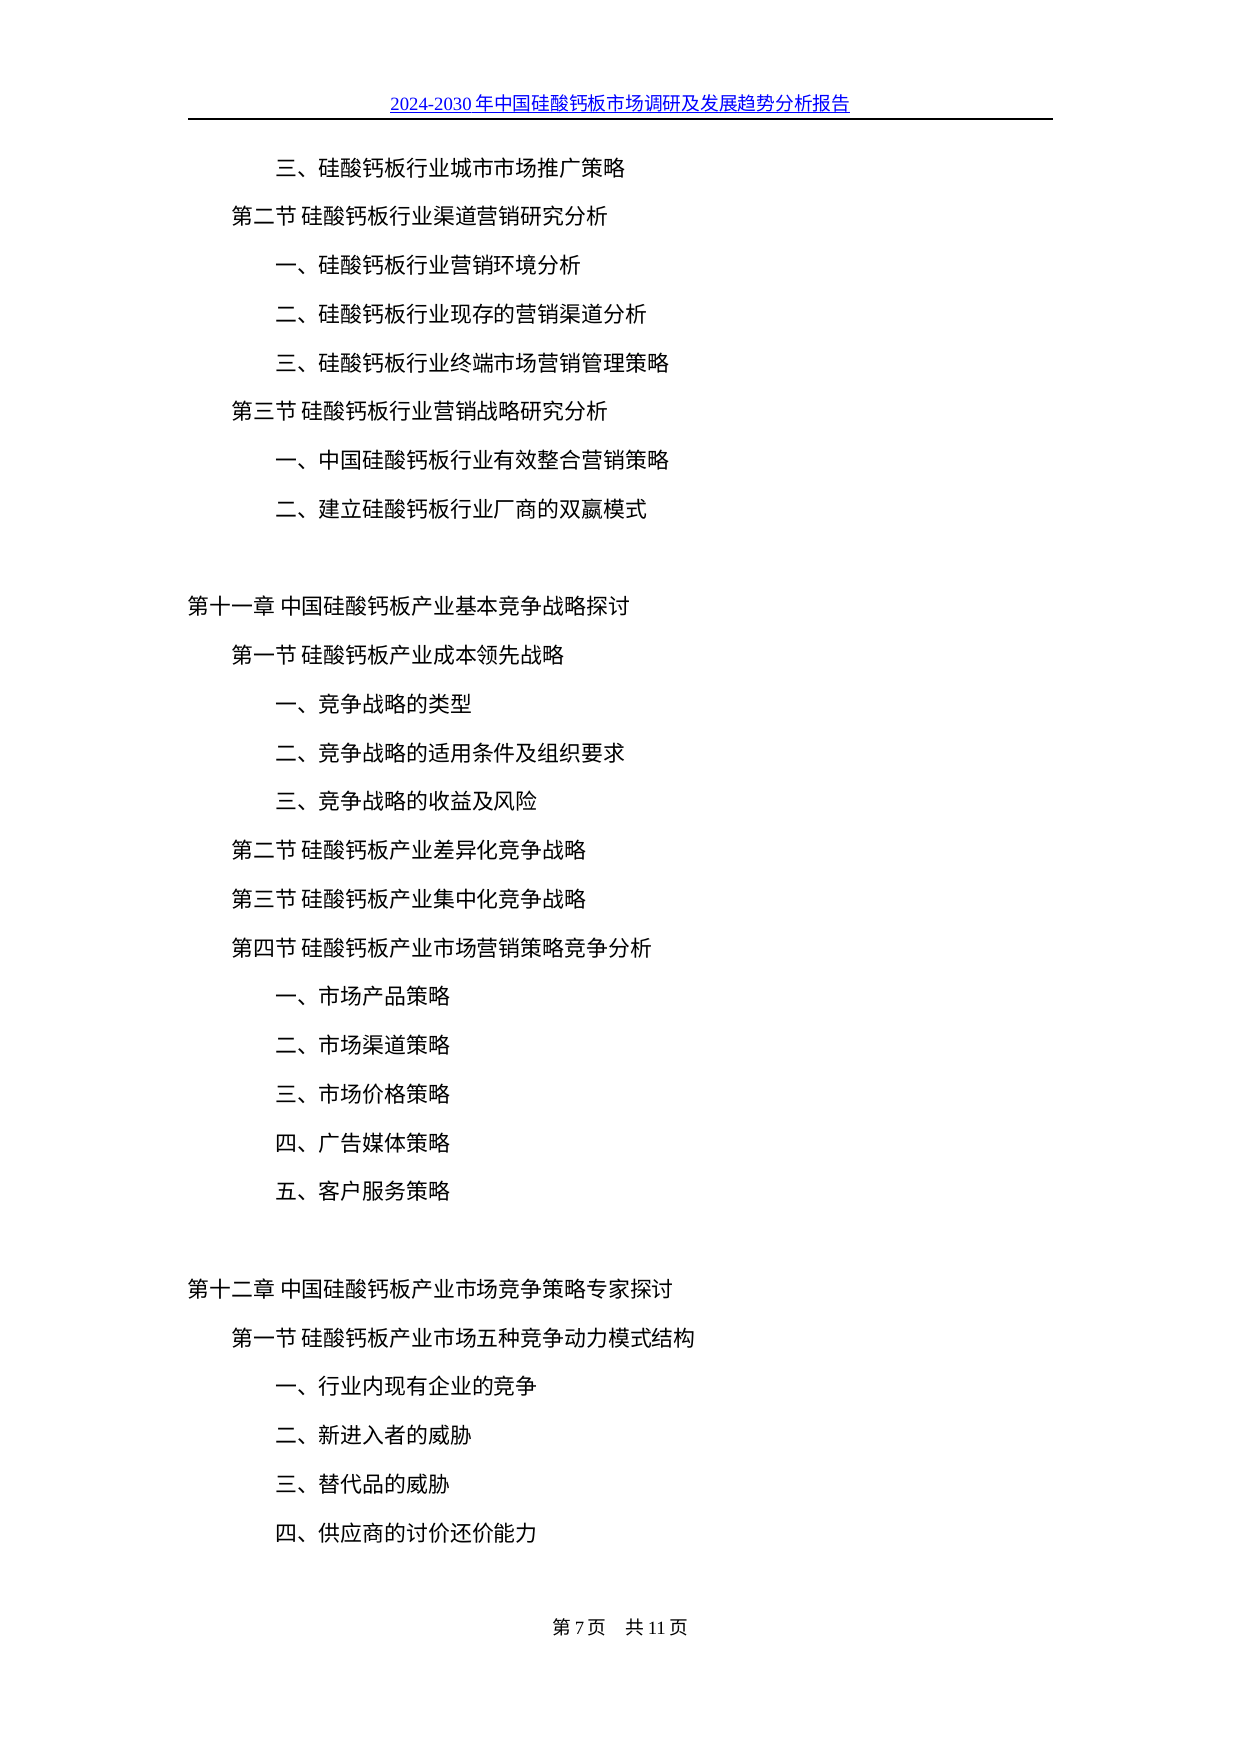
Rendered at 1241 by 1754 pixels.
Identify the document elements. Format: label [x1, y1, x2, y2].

text [187, 150, 1053, 1548]
